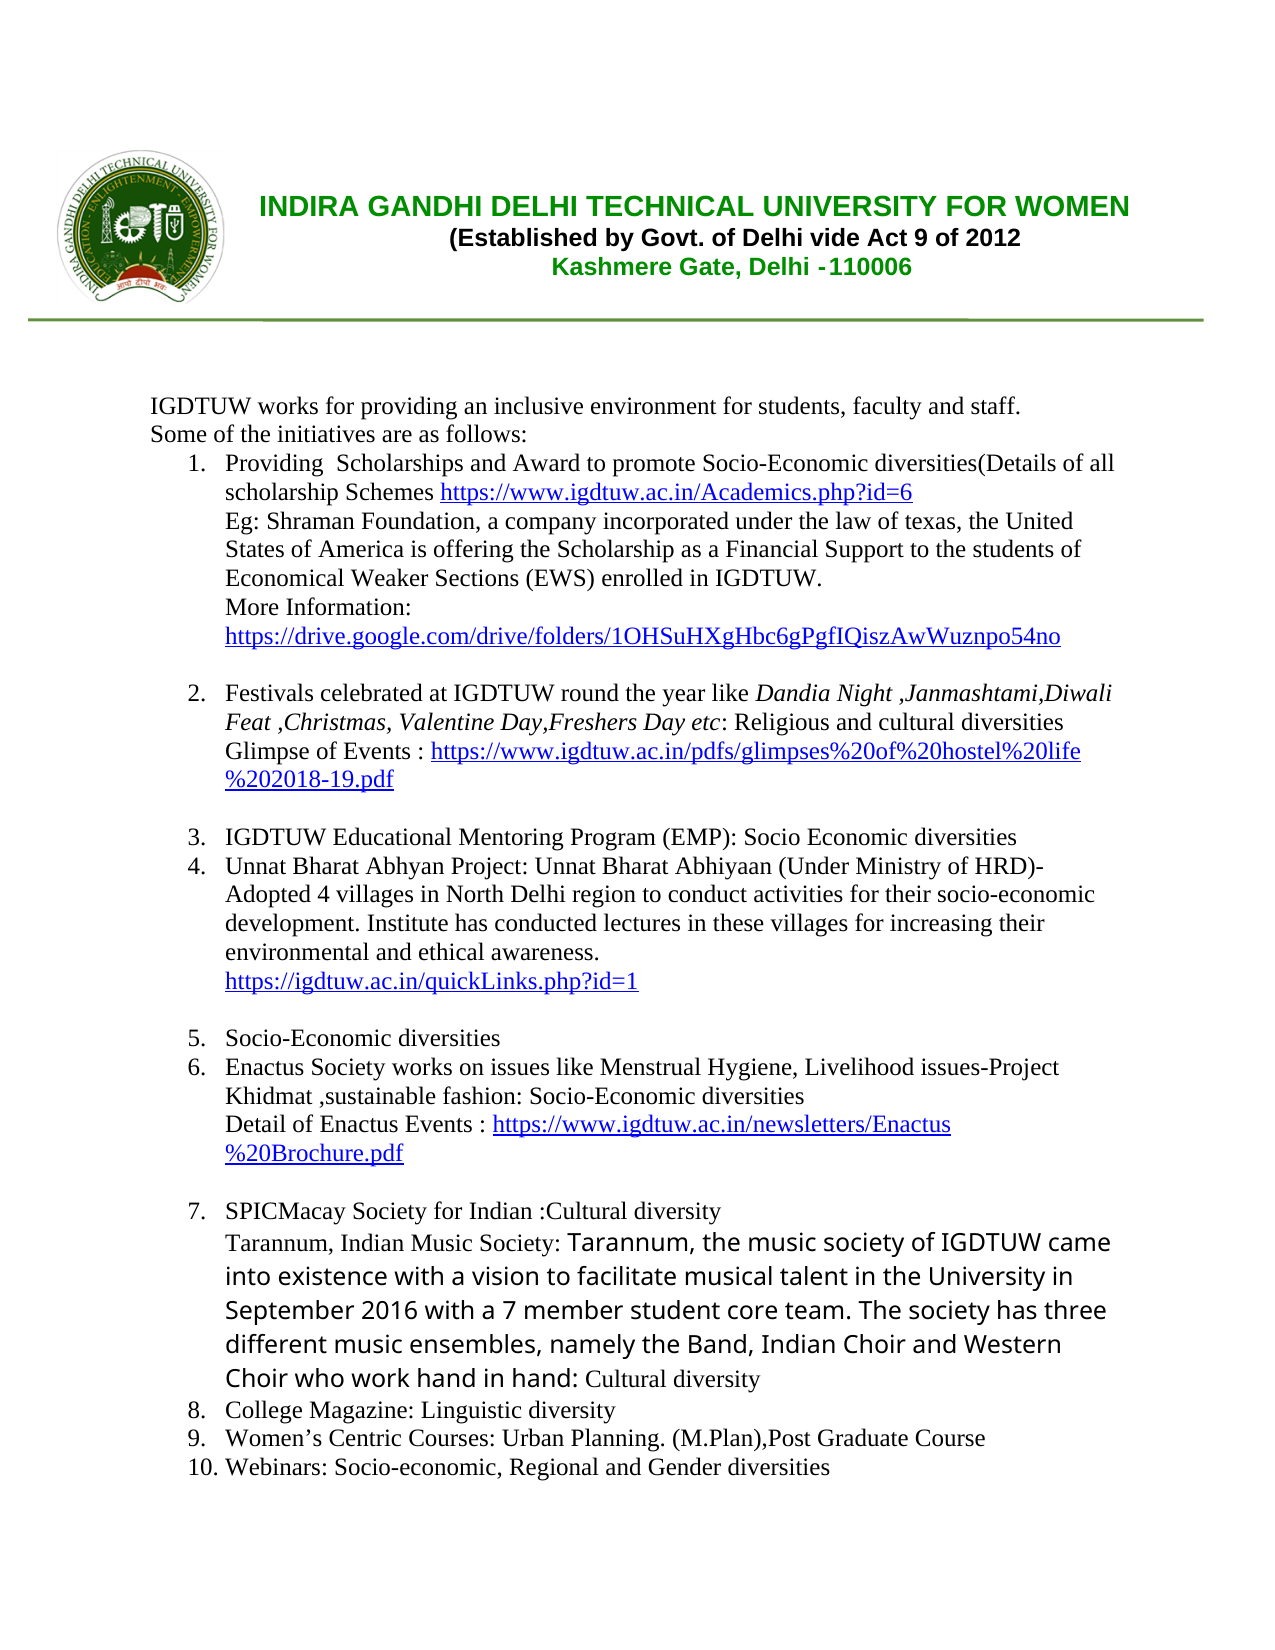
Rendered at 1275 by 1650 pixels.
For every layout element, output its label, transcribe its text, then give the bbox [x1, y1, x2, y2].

list Enactus Society works on issues like Menstrual Hygiene, Livelihood issues-Project Khidmat ,sustainable fashion: Socio-Economic diversities [187, 1052, 1125, 1109]
list Webinars: Socio-economic, Regional and Gender diversities [187, 1452, 1125, 1481]
list Socio-Economic diversities [187, 1023, 1125, 1052]
list Glimpse of Events : https://www.igdtuw.ac.in/pdfs/glimpses%20of%20hostel%20life%202018-19.pdf [225, 736, 1125, 793]
list IGDTUW Educational Mentoring Program (EMP): Socio Economic diversities [187, 822, 1125, 851]
list SPICMacay Society for Indian :Cultural diversity [187, 1196, 1125, 1224]
list College Magazine: Linguistic diversity [187, 1395, 1125, 1423]
list https://igdtuw.ac.in/quickLinks.php?id=1 [225, 966, 1125, 994]
list Women’s Centric Courses: Urban Planning. (M.Plan),Post Graduate Course [187, 1423, 1125, 1452]
list Festivals celebrated at IGDTUW round the year like Dandia Night ,Janmashtami,Diwali Feat ,Christmas, Valentine Day,Freshers Day etc: Religious and cultural diversities [187, 678, 1125, 736]
list Unnat Bharat Abhyan Project: Unnat Bharat Abhiyaan (Under Ministry of HRD)-Adopted 4 villages in North Delhi region to conduct activities for their socio-economic development. Institute has conducted lectures in these villages for increasing their environmental and ethical awareness. [187, 851, 1125, 966]
list Providing Scholarships and Award to promote Socio-Economic diversities(Details of all scholarship Schemes https://www.igdtuw.ac.in/Academics.php?id=6 [187, 448, 1125, 506]
list Detail of Enactus Events : https://www.igdtuw.ac.in/newsletters/Enactus%20Brochure.pdf [225, 1109, 1125, 1167]
text Eg: Shraman Foundation, a company incorporated under the law of texas, the United States of America is offering the Scholarship as a Financial Support to the students of Economical Weaker Sections (EWS) enrolled in IGDTUW. [225, 506, 1125, 592]
text Some of the initiatives are as follows: [150, 419, 1125, 448]
text More Information: https://drive.google.com/drive/folders/1OHSuHXgHbc6gPgfIQiszAwWuznpo54no [225, 592, 1125, 649]
text Tarannum, Indian Music Society: Tarannum, the music society of IGDTUW came into existence with a vision to facilitate musical talent in the University in September 2016 with a 7 member student core team. The society has three different music ensembles, namely the Band, Indian Choir and Western Choir who work hand in hand: Cultural diversity [225, 1224, 1125, 1395]
picture [41, 149, 1191, 306]
text IGDTUW works for providing an inclusive environment for students, faculty and staff. [150, 391, 1125, 419]
